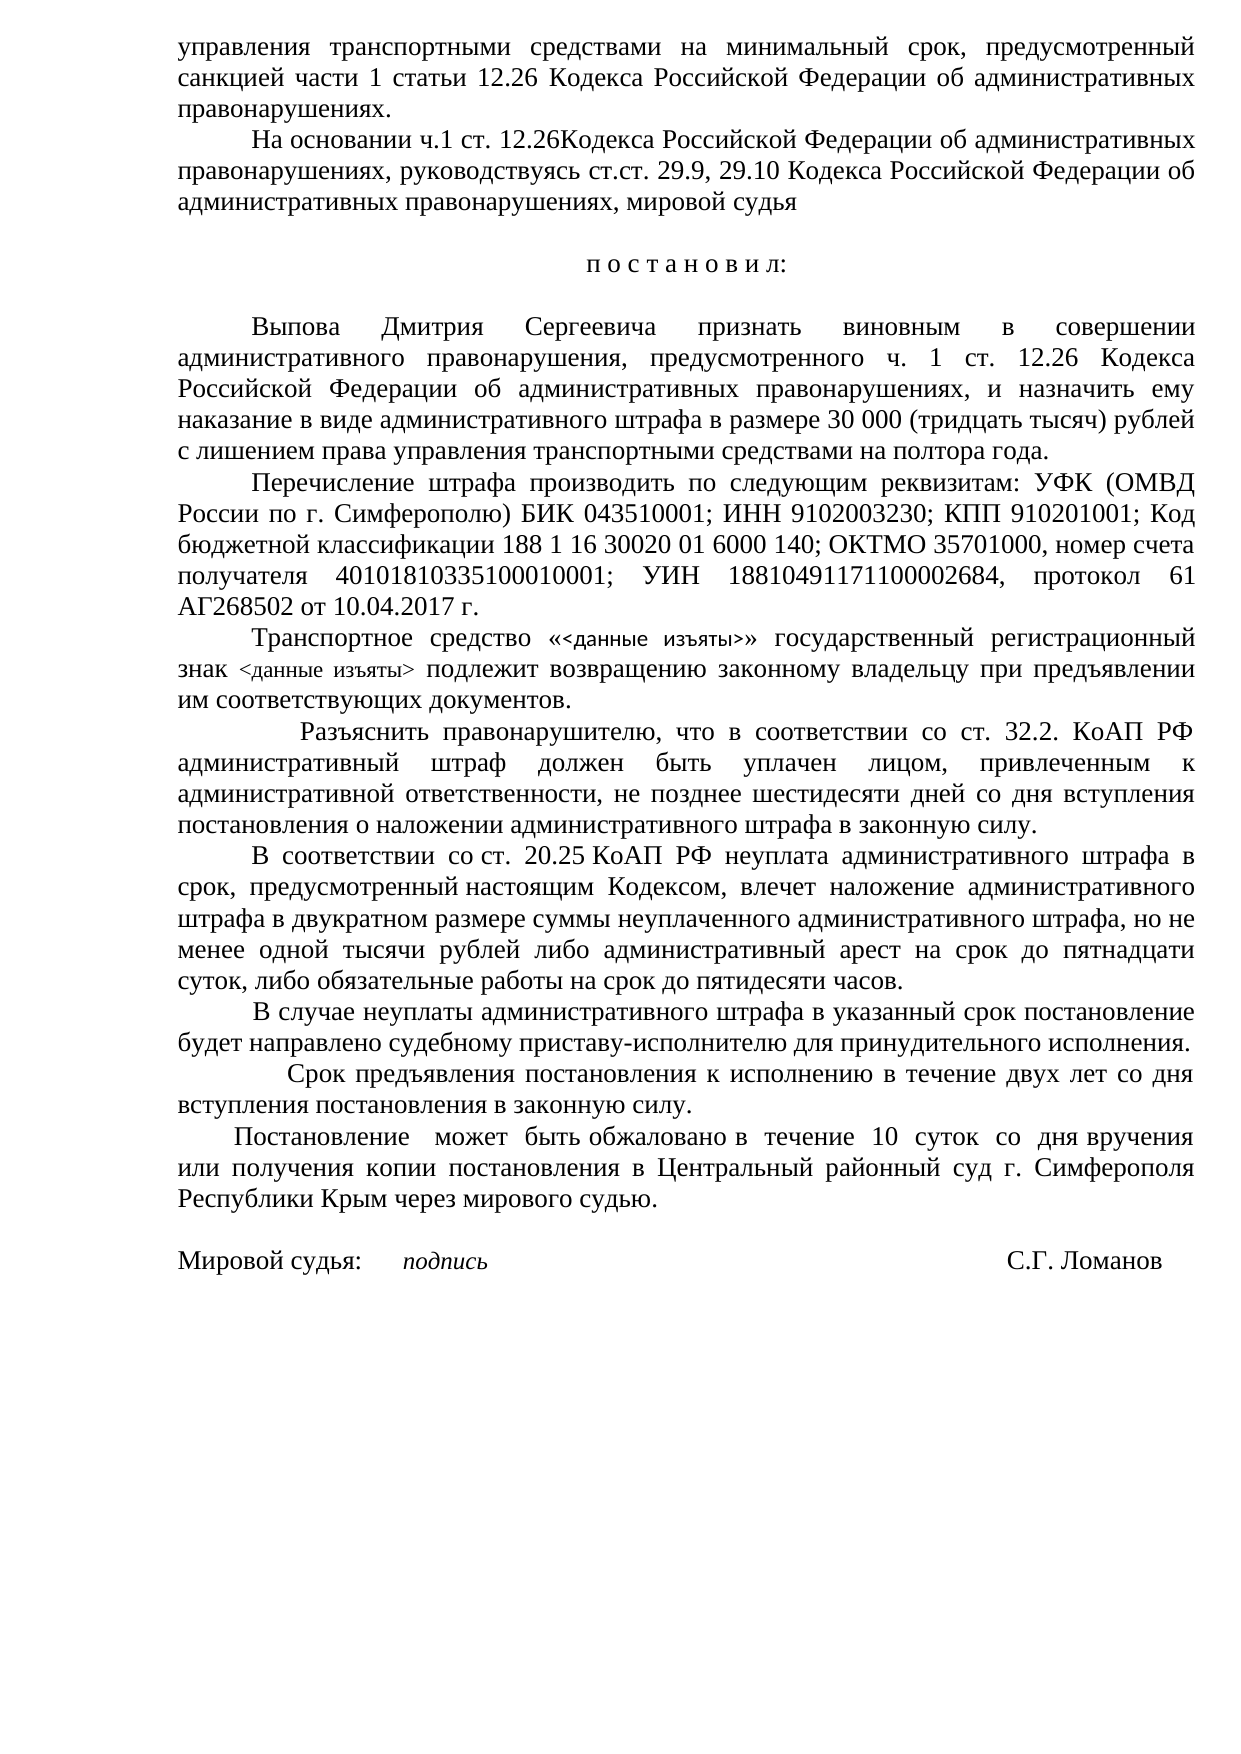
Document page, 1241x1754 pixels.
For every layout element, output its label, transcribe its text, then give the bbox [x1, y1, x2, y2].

text Постановление может быть обжаловано в течение 10 суток со дня вручения или получения копии постановления в Центральный районный суд г. Симферополя Республики Крым через мирового судью. [177, 1120, 1196, 1213]
text Транспортное средство «<данные изъяты>» государственный регистрационный знак <данные изъяты> подлежит возвращению законному владельцу при предъявлении им соответствующих документов. [177, 621, 1196, 715]
text Срок предъявления постановления к исполнению в течение двух лет со дня вступления постановления в законную силу. [177, 1057, 1196, 1120]
text Перечисление штрафа производить по следующим реквизитам: УФК (ОМВД России по г. Симферополю) БИК 043510001; ИНН 9102003230; КПП 910201001; Код бюджетной классификации 188 1 16 30020 01 6000 140; ОКТМО 35701000, номер счета получателя 40101810335100010001; УИН 18810491171100002684, протокол 61 АГ268502 от 10.04.2017 г. [177, 466, 1196, 621]
text В случае неуплаты административного штрафа в указанный срок постановление будет направлено судебному приставу-исполнителю для принудительного исполнения. [177, 995, 1196, 1057]
text В соответствии со ст. 20.25 КоАП РФ неуплата административного штрафа в срок, предусмотренный настоящим Кодексом, влечет наложение административного штрафа в двукратном размере суммы неуплаченного административного штрафа, но не менее одной тысячи рублей либо административный арест на срок до пятнадцати суток, либо обязательные работы на срок до пятидесяти часов. [177, 839, 1196, 995]
text п о с т а н о в и л: [177, 248, 1196, 279]
text На основании ч.1 ст. 12.26Кодекса Российской Федерации об административных правонарушениях, руководствуясь ст.ст. 29.9, 29.10 Кодекса Российской Федерации об административных правонарушениях, мировой судья [177, 123, 1196, 216]
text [177, 29, 1196, 123]
text Мировой судья: подпись С.Г. Ломанов [177, 1244, 1196, 1275]
text Разъяснить правонарушителю, что в соответствии со ст. 32.2. КоАП РФ административный штраф должен быть уплачен лицом, привлеченным к административной ответственности, не позднее шестидесяти дней со дня вступления постановления о наложении административного штрафа в законную силу. [177, 715, 1196, 839]
text Выпова Дмитрия Сергеевича признать виновным в совершении административного правонарушения, предусмотренного ч. 1 ст. 12.26 Кодекса Российской Федерации об административных правонарушениях, и назначить ему наказание в виде административного штрафа в размере 30 000 (тридцать тысяч) рублей с лишением права управления транспортными средствами на полтора года. [177, 310, 1196, 466]
